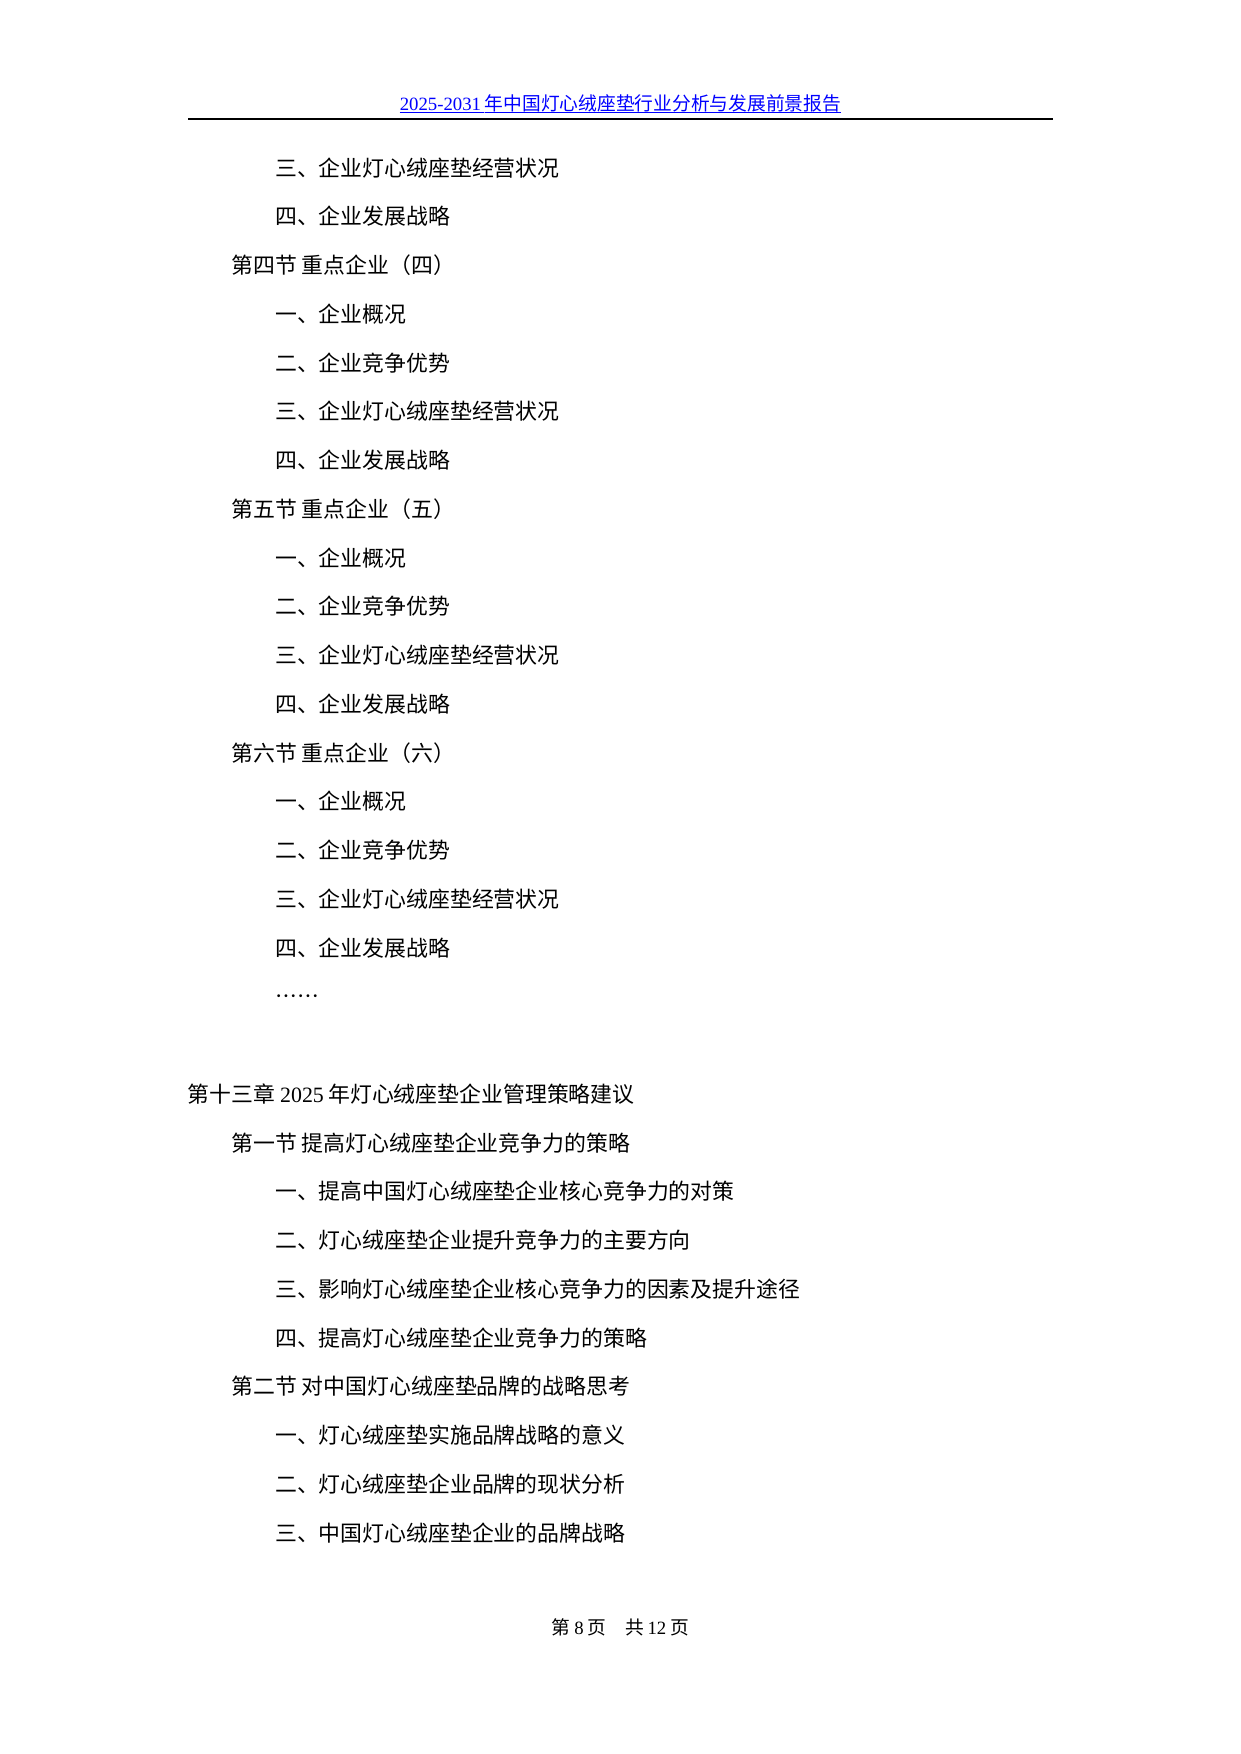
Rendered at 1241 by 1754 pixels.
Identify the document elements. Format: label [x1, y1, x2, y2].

text [187, 150, 1053, 1548]
